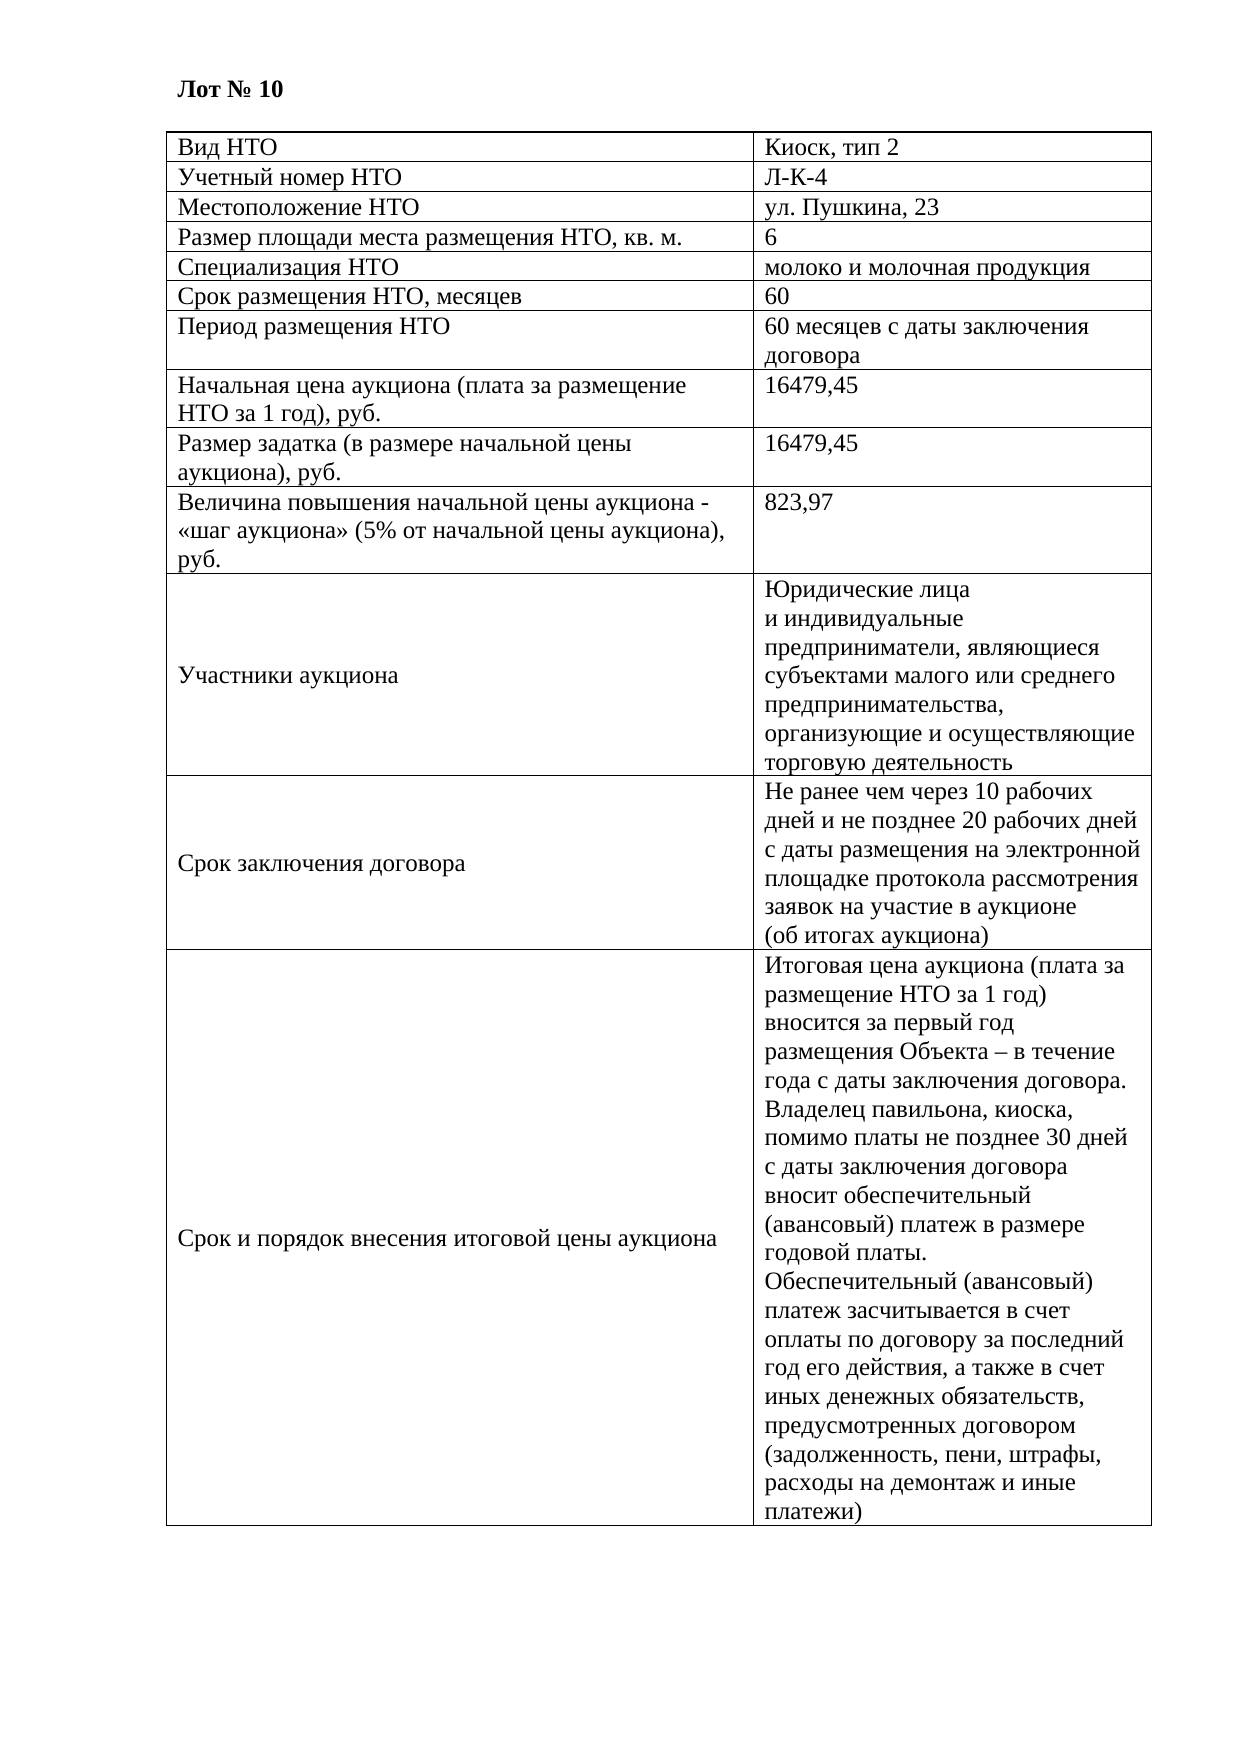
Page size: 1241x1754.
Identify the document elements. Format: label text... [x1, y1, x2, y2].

table_cell Величина повышения начальной цены аукциона - «шаг аукциона» (5% от начальной цены аукциона), руб. [167, 487, 753, 573]
table_cell Участники аукциона [167, 574, 753, 775]
table_cell Не ранее чем через 10 рабочих дней и не позднее 20 рабочих дней с даты размещения на электронной площадке протокола рассмотрения заявок на участие в аукционе (об итогах аукциона) [754, 776, 1151, 949]
table_cell 60 месяцев с даты заключения договора [754, 311, 1151, 369]
table_cell Период размещения НТО [167, 311, 753, 369]
table_cell Л-К-4 [754, 162, 1151, 191]
table_cell 823,97 [754, 487, 1151, 573]
table_cell ул. Пушкина, 23 [754, 192, 1151, 221]
table_cell Размер задатка (в размере начальной цены аукциона), руб. [167, 428, 753, 486]
table_cell Учетный номер НТО [167, 162, 753, 191]
table_cell Итоговая цена аукциона (плата за размещение НТО за 1 год) вносится за первый год размещения Объекта – в течение года с даты заключения договора. Владелец павильона, киоска, помимо платы не позднее 30 дней с даты заключения договора вносит обеспечительный (авансовый) платеж в размере годовой платы. Обеспечительный (авансовый) платеж засчитывается в счет оплаты по договору за последний год его действия, а также в счет иных денежных обязательств, предусмотренных договором (задолженность, пени, штрафы, расходы на демонтаж и иные платежи) [754, 950, 1151, 1525]
table_cell Срок заключения договора [167, 776, 753, 949]
table_cell Размер площади места размещения НТО, кв. м. [167, 222, 753, 251]
table_cell 6 [754, 222, 1151, 251]
table_cell Срок размещения НТО, месяцев [167, 281, 753, 310]
table_cell Срок и порядок внесения итоговой цены аукциона [167, 950, 753, 1525]
text Лот № 10 [177, 74, 1152, 103]
table_cell Юридические лица и индивидуальные предприниматели, являющиеся субъектами малого или среднего предпринимательства, организующие и осуществляющие торговую деятельность [754, 574, 1151, 775]
table_header Вид НТО [167, 133, 753, 161]
table_header Киоск, тип 2 [754, 133, 1151, 161]
table_cell Специализация НТО [167, 252, 753, 280]
table_cell Местоположение НТО [167, 192, 753, 221]
table_cell 16479,45 [754, 370, 1151, 427]
table_cell молоко и молочная продукция [754, 252, 1151, 280]
table_cell 16479,45 [754, 428, 1151, 486]
table_cell 60 [754, 281, 1151, 310]
table_cell Начальная цена аукциона (плата за размещение НТО за 1 год), руб. [167, 370, 753, 427]
